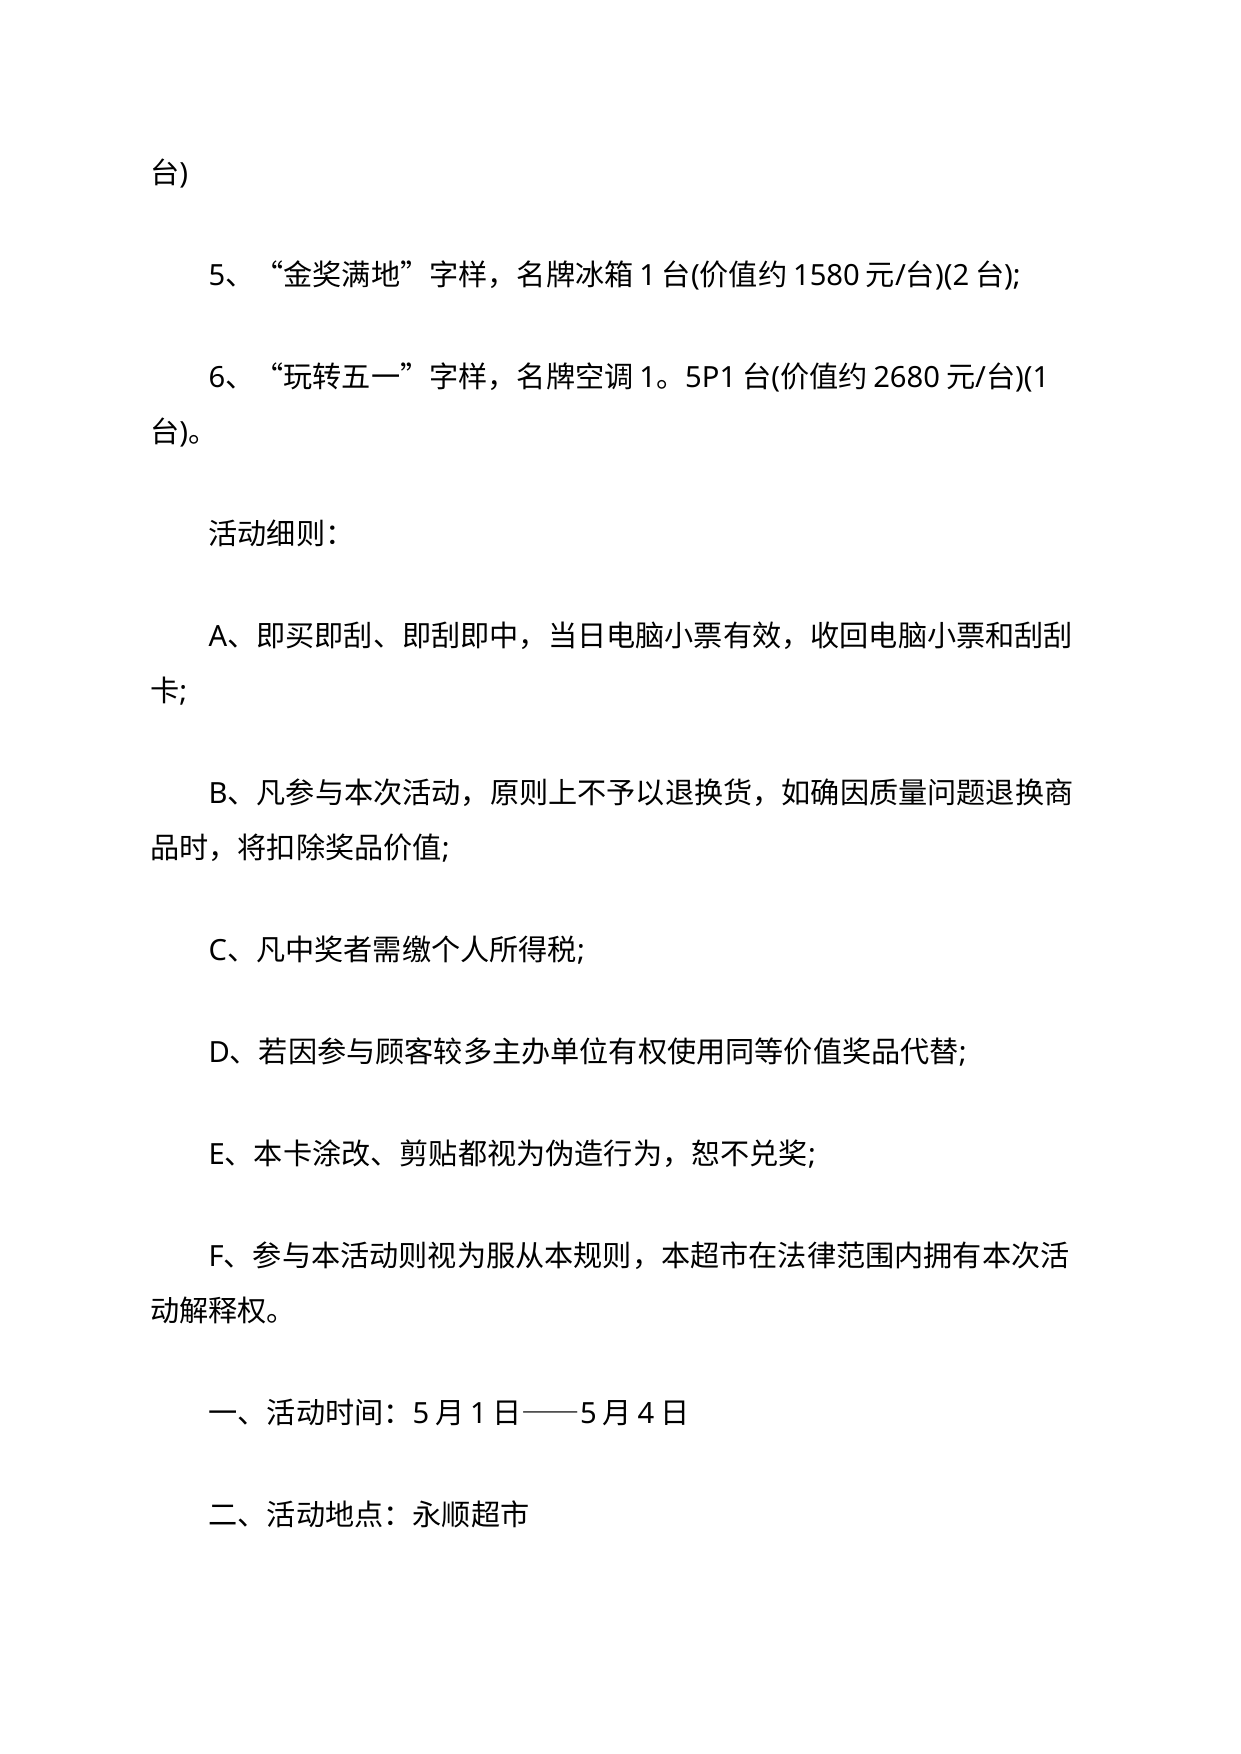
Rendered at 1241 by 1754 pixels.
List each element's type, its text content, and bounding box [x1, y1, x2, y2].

text B、凡参与本次活动，原则上不予以退换货，如确因质量问题退换商品时，将扣除奖品价值; [150, 770, 1090, 867]
text 二、活动地点：永顺超市 [150, 1491, 1090, 1534]
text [150, 150, 1090, 192]
text A、即买即刮、即刮即中，当日电脑小票有效，收回电脑小票和刮刮卡; [150, 613, 1090, 710]
text F、参与本活动则视为服从本规则，本超市在法律范围内拥有本次活动解释权。 [150, 1233, 1090, 1330]
text 5、“金奖满地”字样，名牌冰箱1台(价值约1580元/台)(2台); [150, 252, 1090, 294]
text 活动细则： [150, 511, 1090, 553]
text 6、“玩转五一”字样，名牌空调1。5P1台(价值约2680元/台)(1台)。 [150, 354, 1090, 451]
text C、凡中奖者需缴个人所得税; [150, 927, 1090, 969]
text 一、活动时间：5月1日——5月4日 [150, 1389, 1090, 1432]
text E、本卡涂改、剪贴都视为伪造行为，恕不兑奖; [150, 1131, 1090, 1173]
text D、若因参与顾客较多主办单位有权使用同等价值奖品代替; [150, 1029, 1090, 1071]
